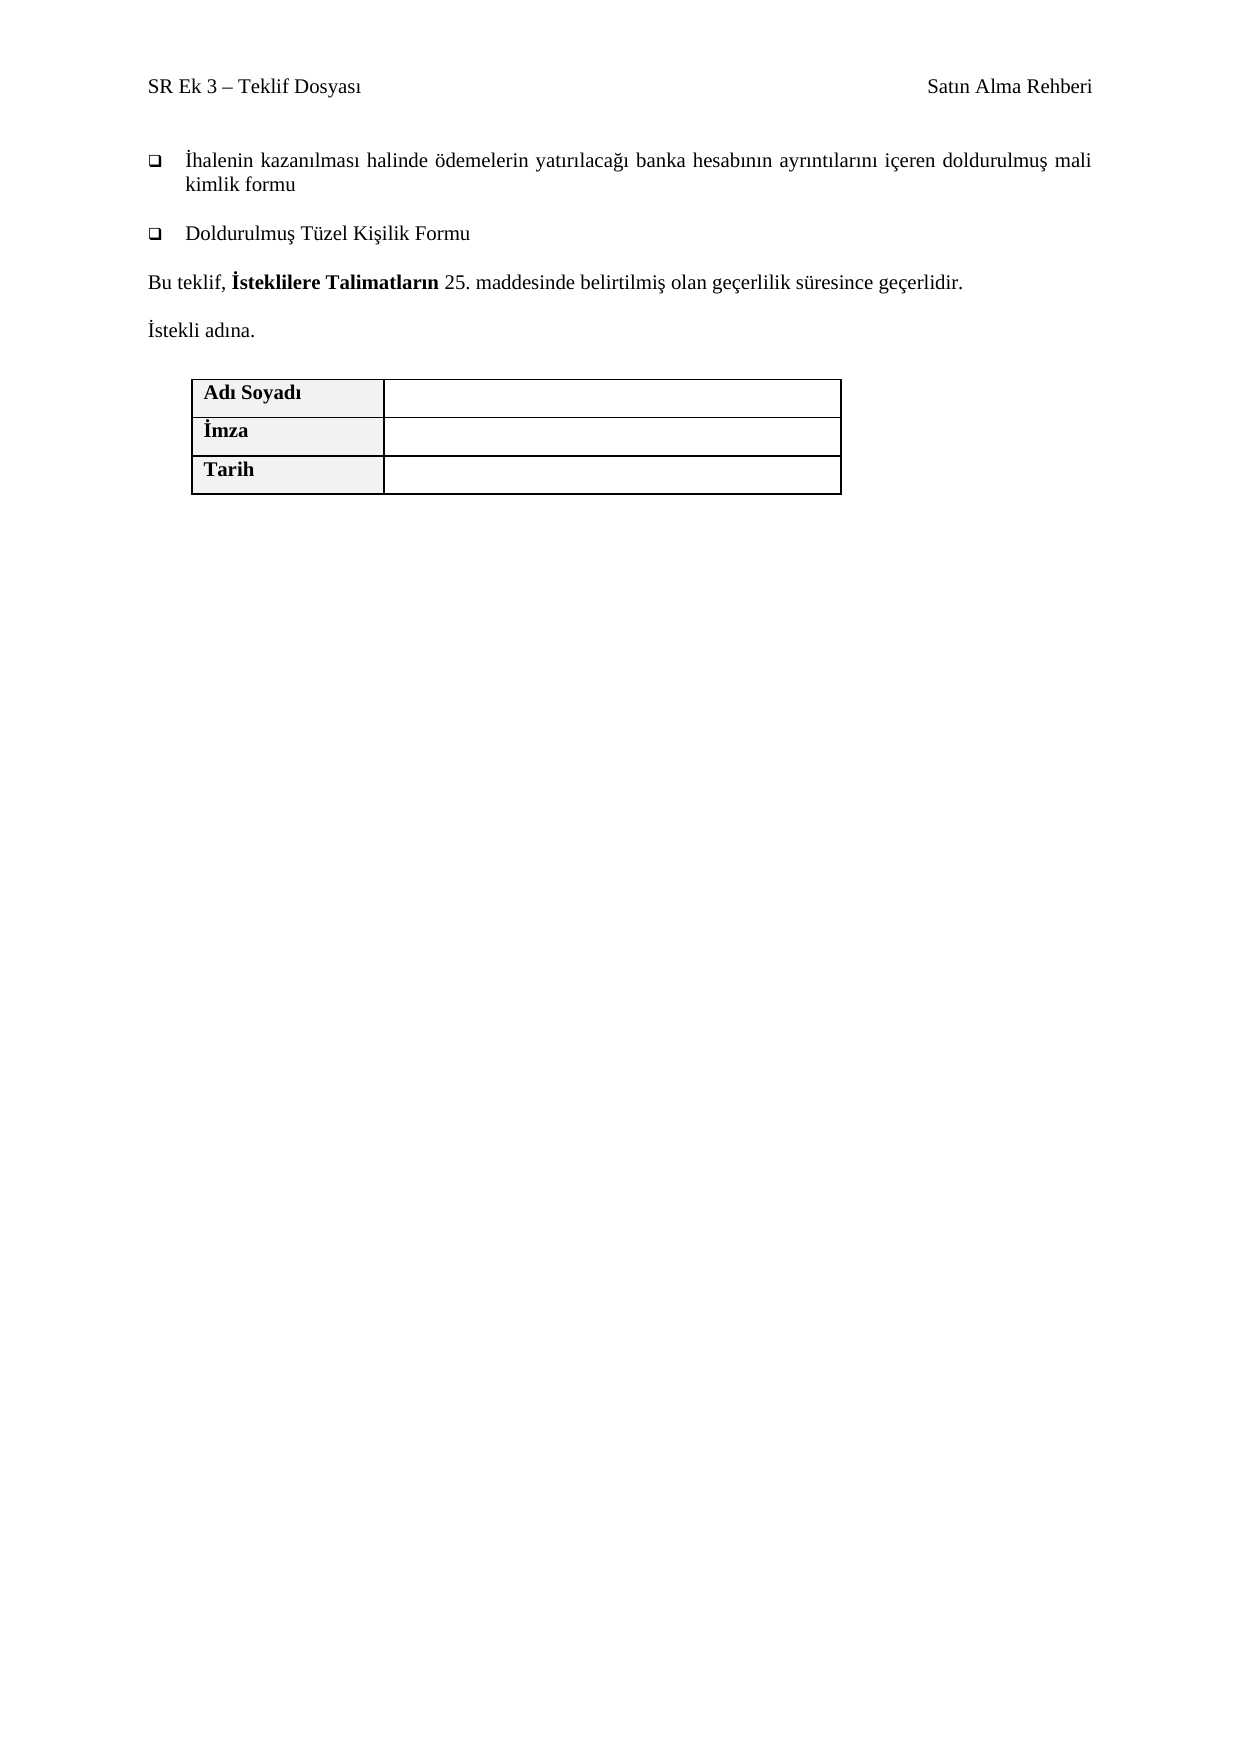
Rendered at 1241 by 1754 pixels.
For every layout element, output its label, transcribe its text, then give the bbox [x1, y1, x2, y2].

table_header [385, 380, 840, 417]
table_cell [385, 418, 840, 455]
table_header Adı Soyadı [193, 380, 383, 417]
list İhalenin kazanılması halinde ödemelerin yatırılacağı banka hesabının ayrıntılarını içeren doldurulmuş mali kimlik formu [148, 148, 1093, 196]
text İstekli adına. [148, 318, 1093, 342]
text Bu teklif, İsteklilere Talimatların 25. maddesinde belirtilmiş olan geçerlilik süresince geçerlidir. [148, 270, 1093, 294]
list Doldurulmuş Tüzel Kişilik Formu [148, 221, 1093, 245]
table_cell Tarih [193, 457, 383, 493]
table_cell İmza [193, 418, 383, 455]
table_cell [385, 457, 840, 493]
